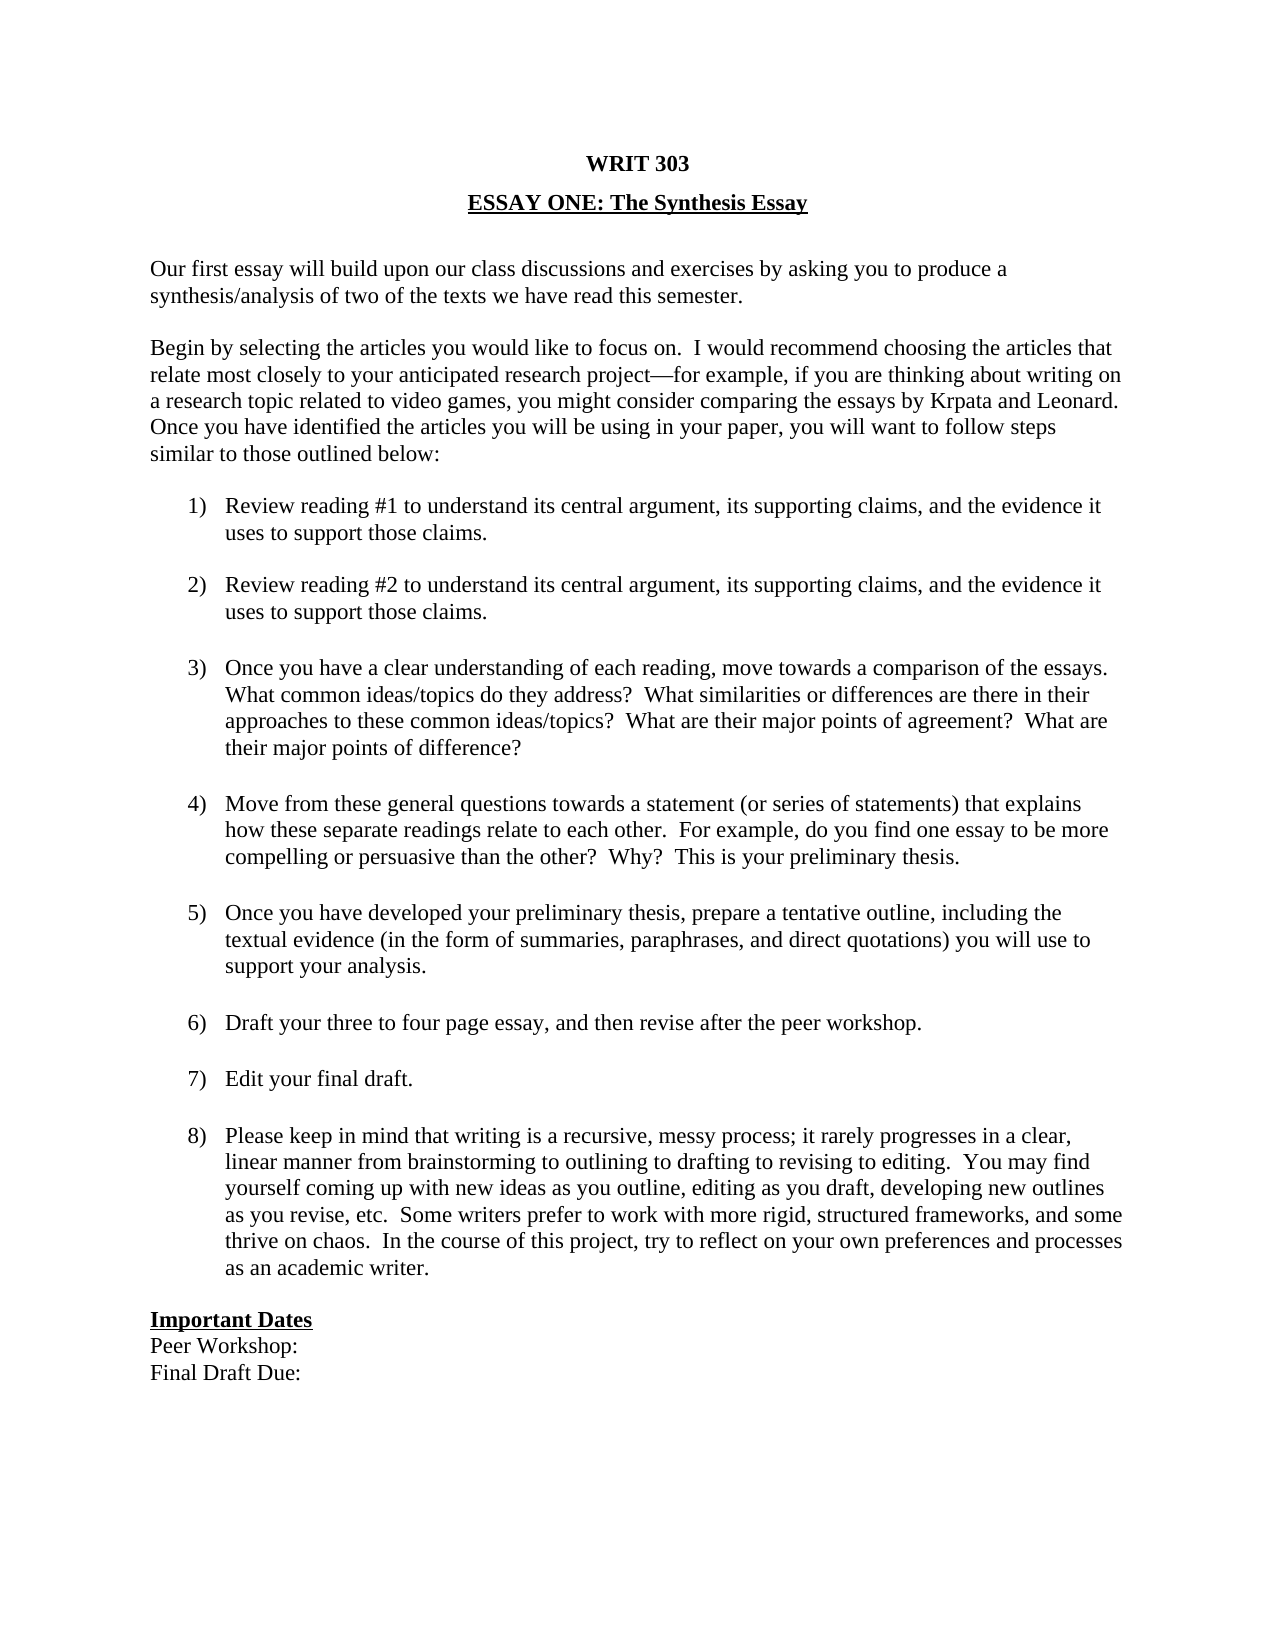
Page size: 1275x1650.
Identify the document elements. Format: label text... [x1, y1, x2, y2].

text Important Dates [150, 1306, 1125, 1333]
list Once you have developed your preliminary thesis, prepare a tentative outline, including the textual evidence (in the form of summaries, paraphrases, and direct quotations) you will use to support your analysis. [187, 899, 1125, 978]
list Draft your three to four page essay, and then revise after the peer workshop. [187, 1009, 1125, 1035]
list Please keep in mind that writing is a recursive, messy process; it rarely progresses in a clear, linear manner from brainstorming to outlining to drafting to revising to editing. You may find yourself coming up with new ideas as you outline, editing as you draft, developing new outlines as you revise, etc. Some writers prefer to work with more rigid, structured frameworks, and some thrive on chaos. In the course of this project, try to reflect on your own preferences and processes as an academic writer. [187, 1122, 1125, 1280]
text Final Draft Due: [150, 1359, 1125, 1385]
list Edit your final draft. [187, 1065, 1125, 1092]
text Our first essay will build upon our class discussions and exercises by asking you to produce a synthesis/analysis of two of the texts we have read this semester. [150, 255, 1125, 308]
list Review reading #2 to understand its central argument, its supporting claims, and the evidence it uses to support those claims. [187, 572, 1125, 624]
list Review reading #1 to understand its central argument, its supporting claims, and the evidence it uses to support those claims. [187, 492, 1125, 545]
text WRIT 303 [150, 150, 1125, 176]
text ESSAY ONE: The Synthesis Essay [150, 189, 1125, 216]
text Peer Workshop: [150, 1333, 1125, 1359]
list Once you have a clear understanding of each reading, move towards a comparison of the essays. What common ideas/topics do they address? What similarities or differences are there in their approaches to these common ideas/topics? What are their major points of agreement? What are their major points of difference? [187, 654, 1125, 760]
text Begin by selecting the articles you would like to focus on. I would recommend choosing the articles that relate most closely to your anticipated research project—for example, if you are thinking about writing on a research topic related to video games, you might consider comparing the essays by Krpata and Leonard. Once you have identified the articles you will be using in your paper, you will want to follow steps similar to those outlined below: [150, 334, 1125, 466]
list Move from these general questions towards a statement (or series of statements) that explains how these separate readings relate to each other. For example, do you find one essay to be more compelling or persuasive than the other? Why? This is your preliminary thesis. [187, 790, 1125, 869]
